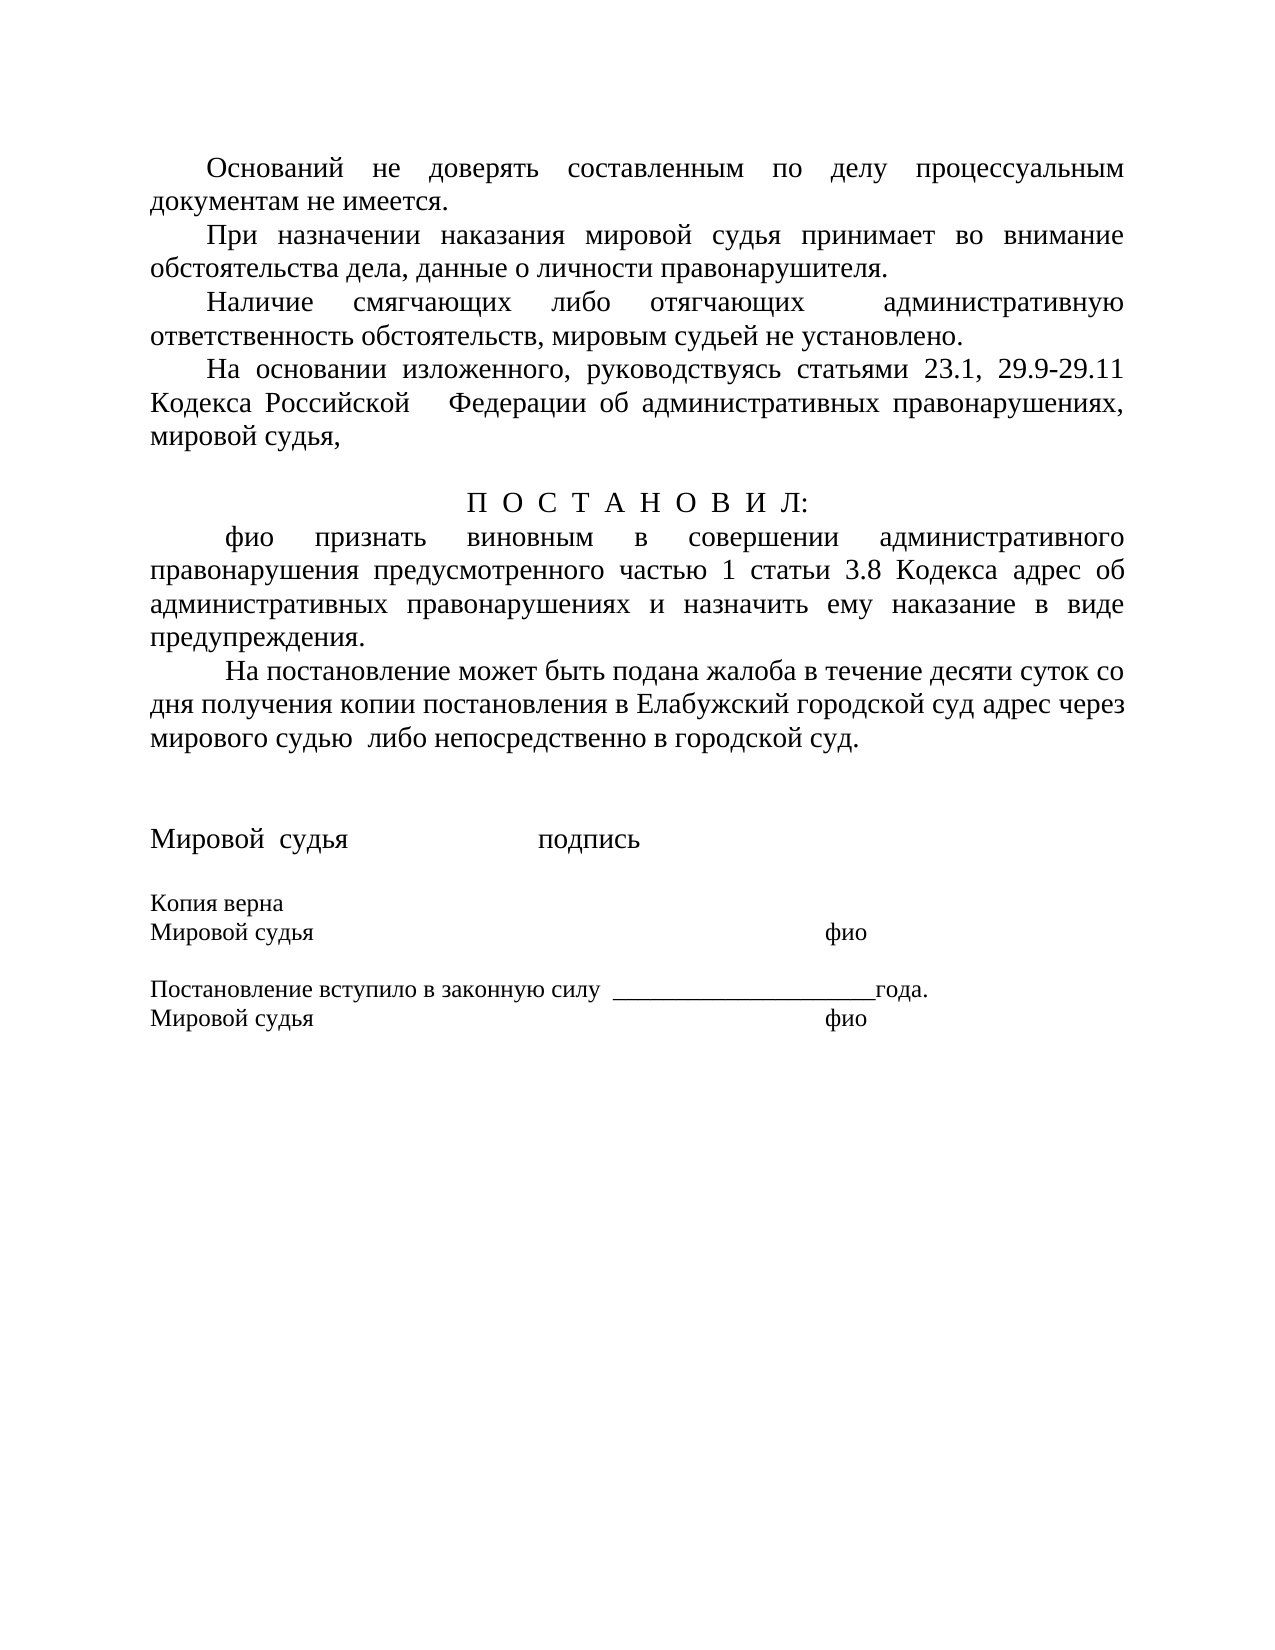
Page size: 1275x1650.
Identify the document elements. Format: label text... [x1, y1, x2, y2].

text При назначении наказания мировой судья принимает во внимание обстоятельства дела, данные о личности правонарушителя. [150, 217, 1125, 284]
text П О С Т А Н О В И Л: [150, 485, 1125, 519]
text фио признать виновным в совершении административного правонарушения предусмотренного частью 1 статьи 3.8 Кодекса адрес об административных правонарушениях и назначить ему наказание в виде предупреждения. [150, 519, 1125, 653]
text На основании изложенного, руководствуясь статьями 23.1, 29.9-29.11 Кодекса Российской Федерации об административных правонарушениях, мировой судья, [150, 351, 1125, 452]
text Копия верна [150, 888, 1125, 917]
text Мировой судья фио [150, 1003, 1125, 1032]
text Мировой судья подпись [150, 821, 1125, 854]
text На постановление может быть подана жалоба в течение десяти суток со дня получения копии постановления в Елабужский городской суд адрес через мирового судью либо непосредственно в городской суд. [150, 653, 1125, 754]
text Наличие смягчающих либо отягчающих административную ответственность обстоятельств, мировым судьей не установлено. [150, 284, 1125, 351]
text Постановление вступило в законную силу _____________________года. [150, 974, 1125, 1003]
text Оснований не доверять составленным по делу процессуальным документам не имеется. [150, 150, 1125, 217]
text Мировой судья фио [150, 917, 1125, 945]
